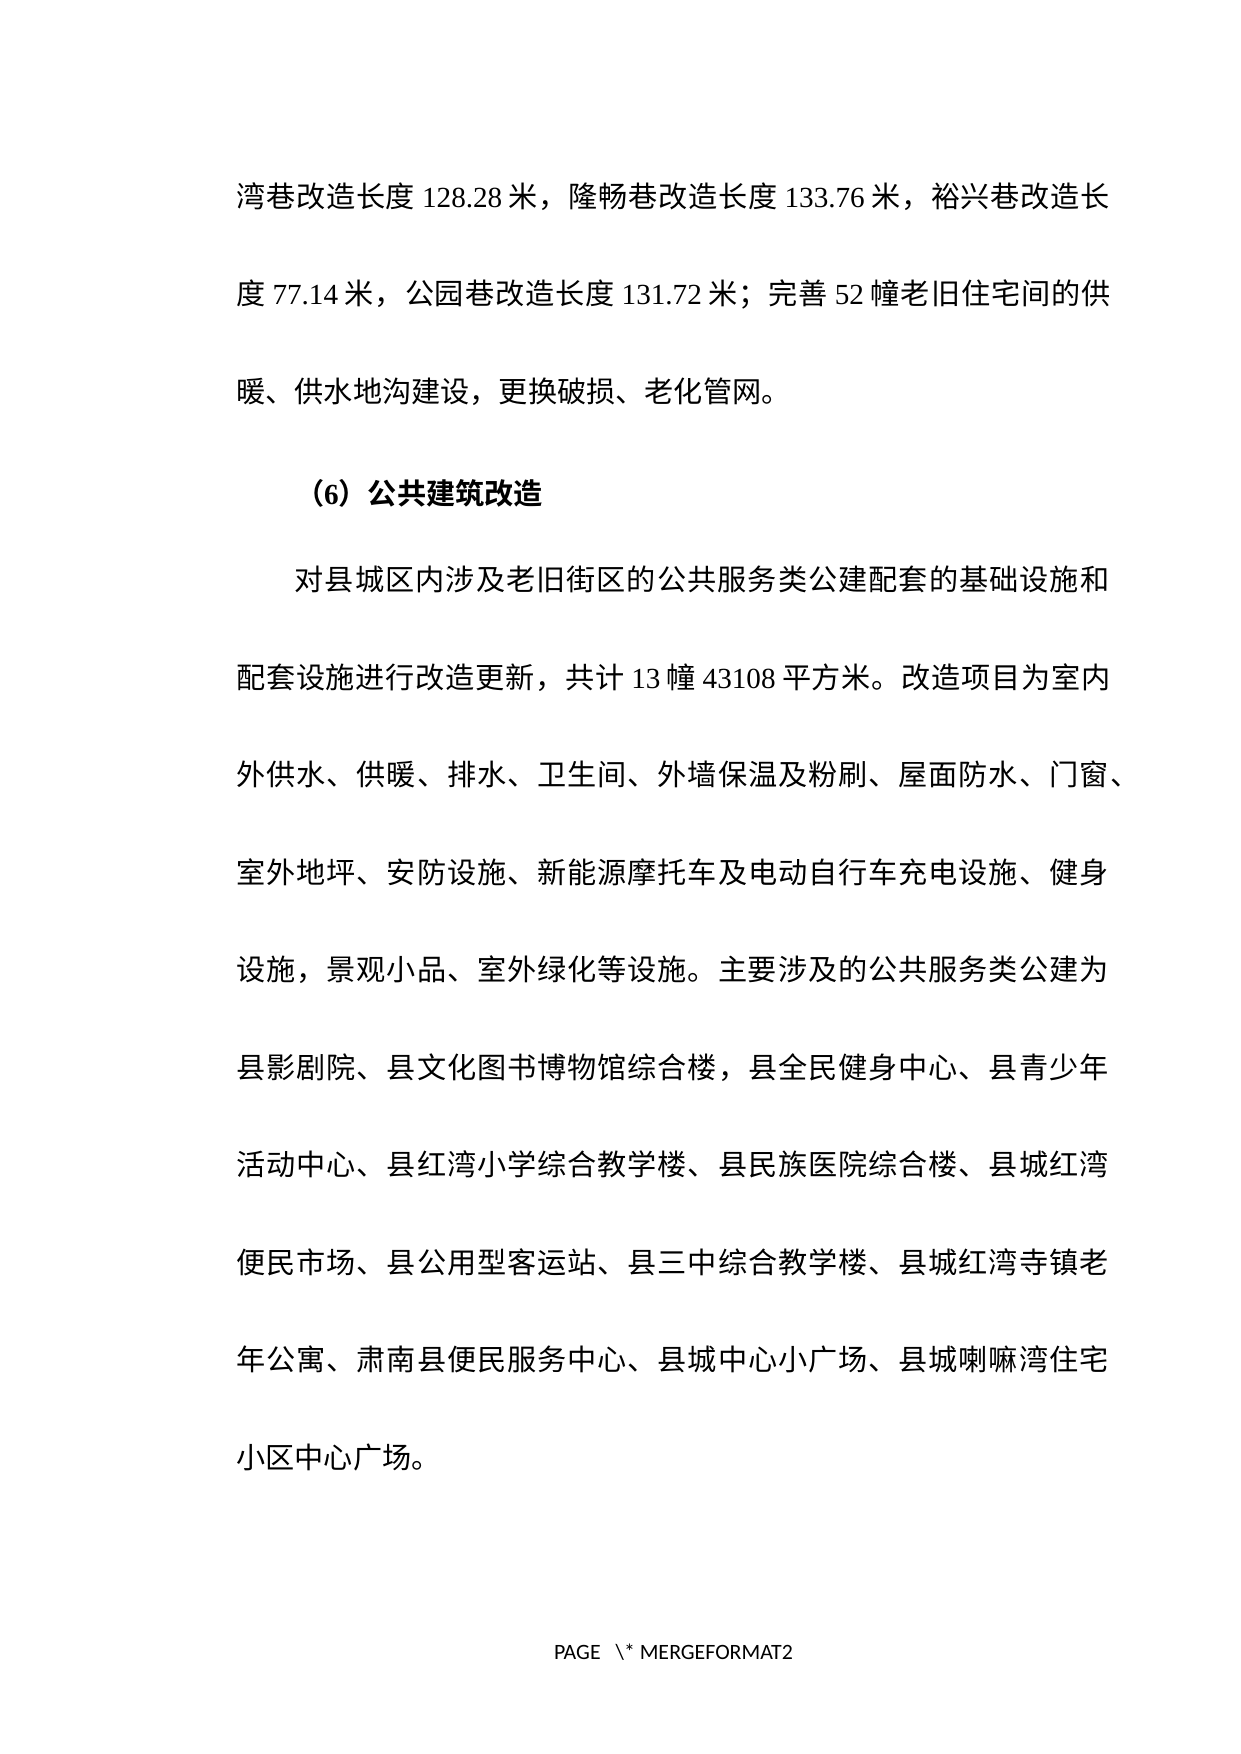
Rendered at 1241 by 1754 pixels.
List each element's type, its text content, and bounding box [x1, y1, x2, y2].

text （6）公共建筑改造 [236, 459, 1110, 524]
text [236, 162, 1110, 422]
text 对县城区内涉及老旧街区的公共服务类公建配套的基础设施和配套设施进行改造更新，共计13幢43108平方米。改造项目为室内外供水、供暖、排水、卫生间、外墙保温及粉刷、屋面防水、门窗、室外地坪、安防设施、新能源摩托车及电动自行车充电设施、健身设施，景观小品、室外绿化等设施。主要涉及的公共服务类公建为县影剧院、县文化图书博物馆综合楼，县全民健身中心、县青少年活动中心、县红湾小学综合教学楼、县民族医院综合楼、县城红湾便民市场、县公用型客运站、县三中综合教学楼、县城红湾寺镇老年公寓、肃南县便民服务中心、县城中心小广场、县城喇嘛湾住宅小区中心广场。 [236, 546, 1110, 1488]
